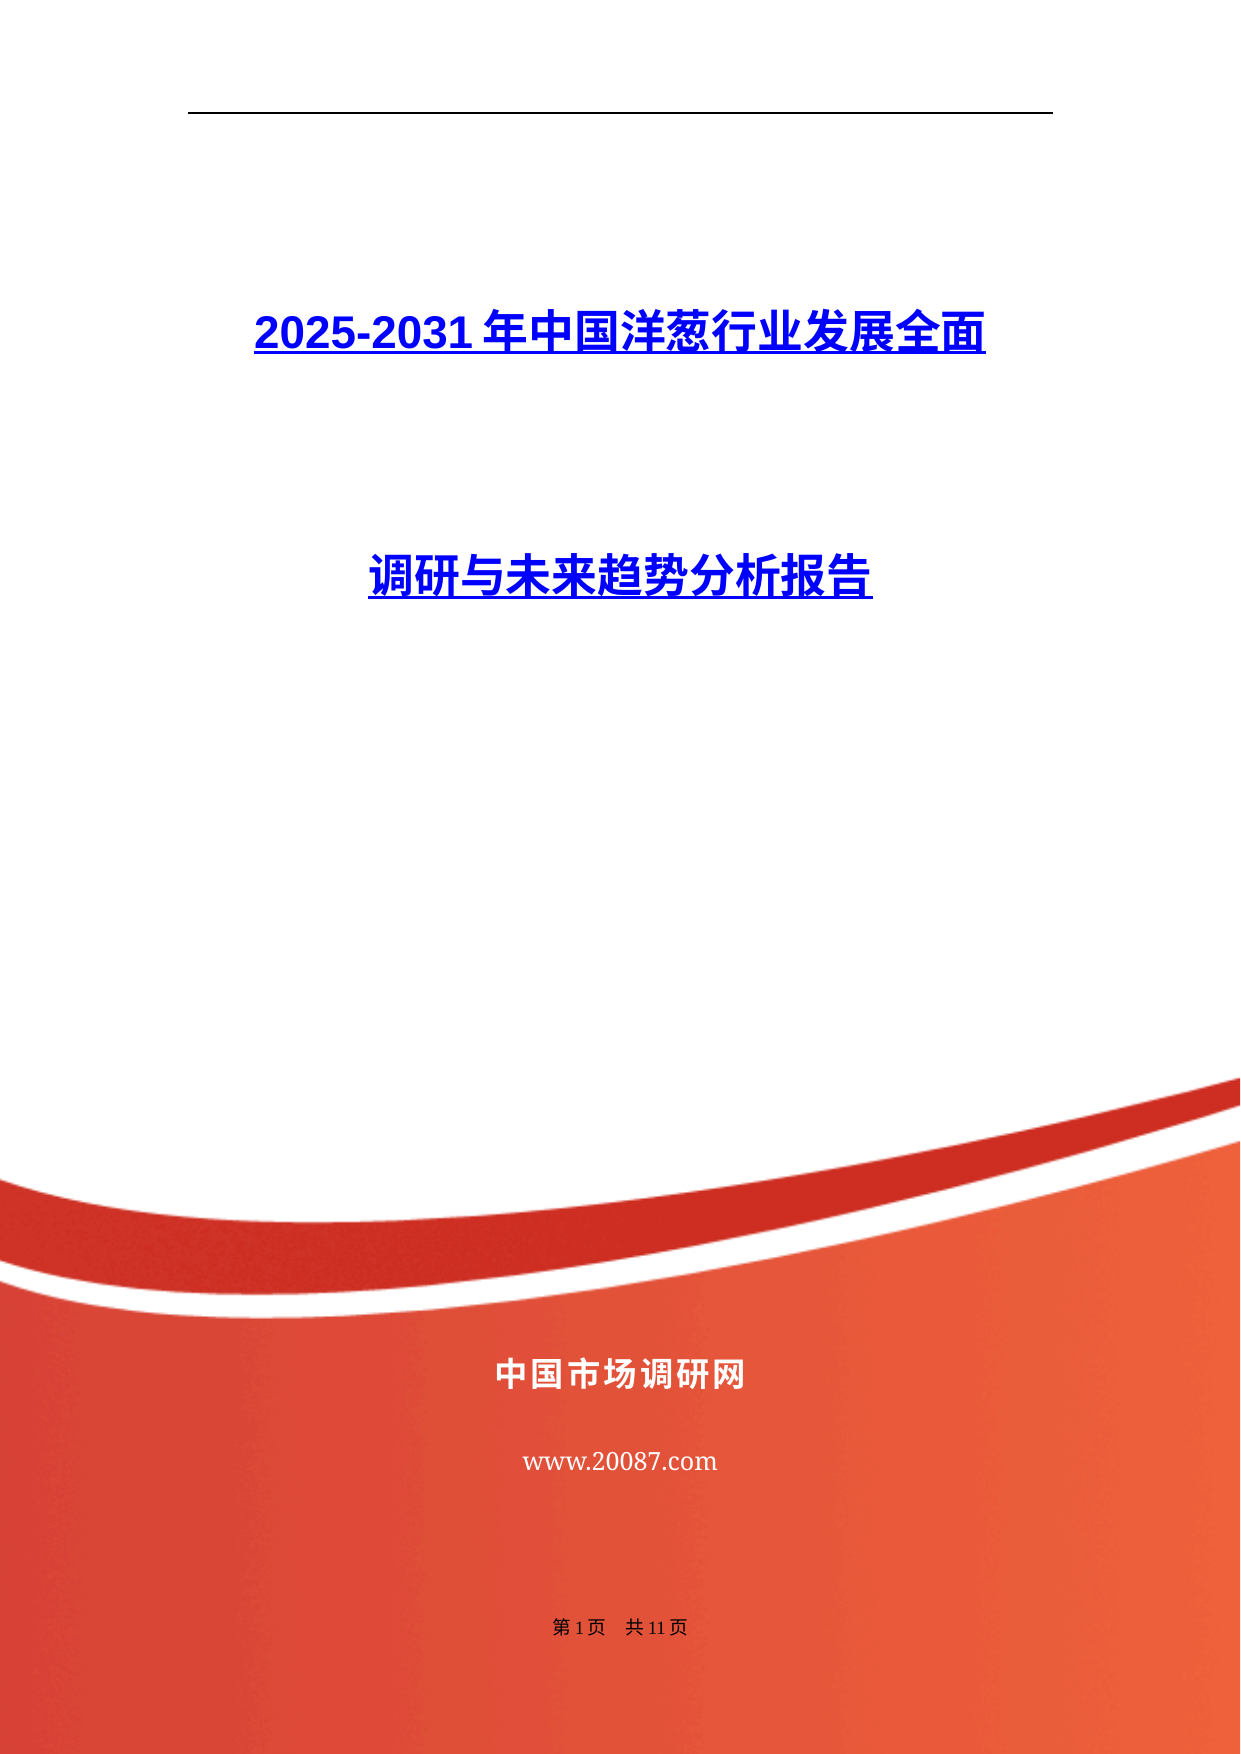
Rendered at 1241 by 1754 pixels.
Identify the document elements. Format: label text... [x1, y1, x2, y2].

table_header 2025-2031年中国洋葱行业发展全面调研与未来趋势分析报告 [188, 207, 1053, 773]
text www.20087.com [187, 1428, 1053, 1493]
picture [0, 1006, 1241, 1754]
subtitle 中国市场调研网 [187, 1339, 1053, 1404]
